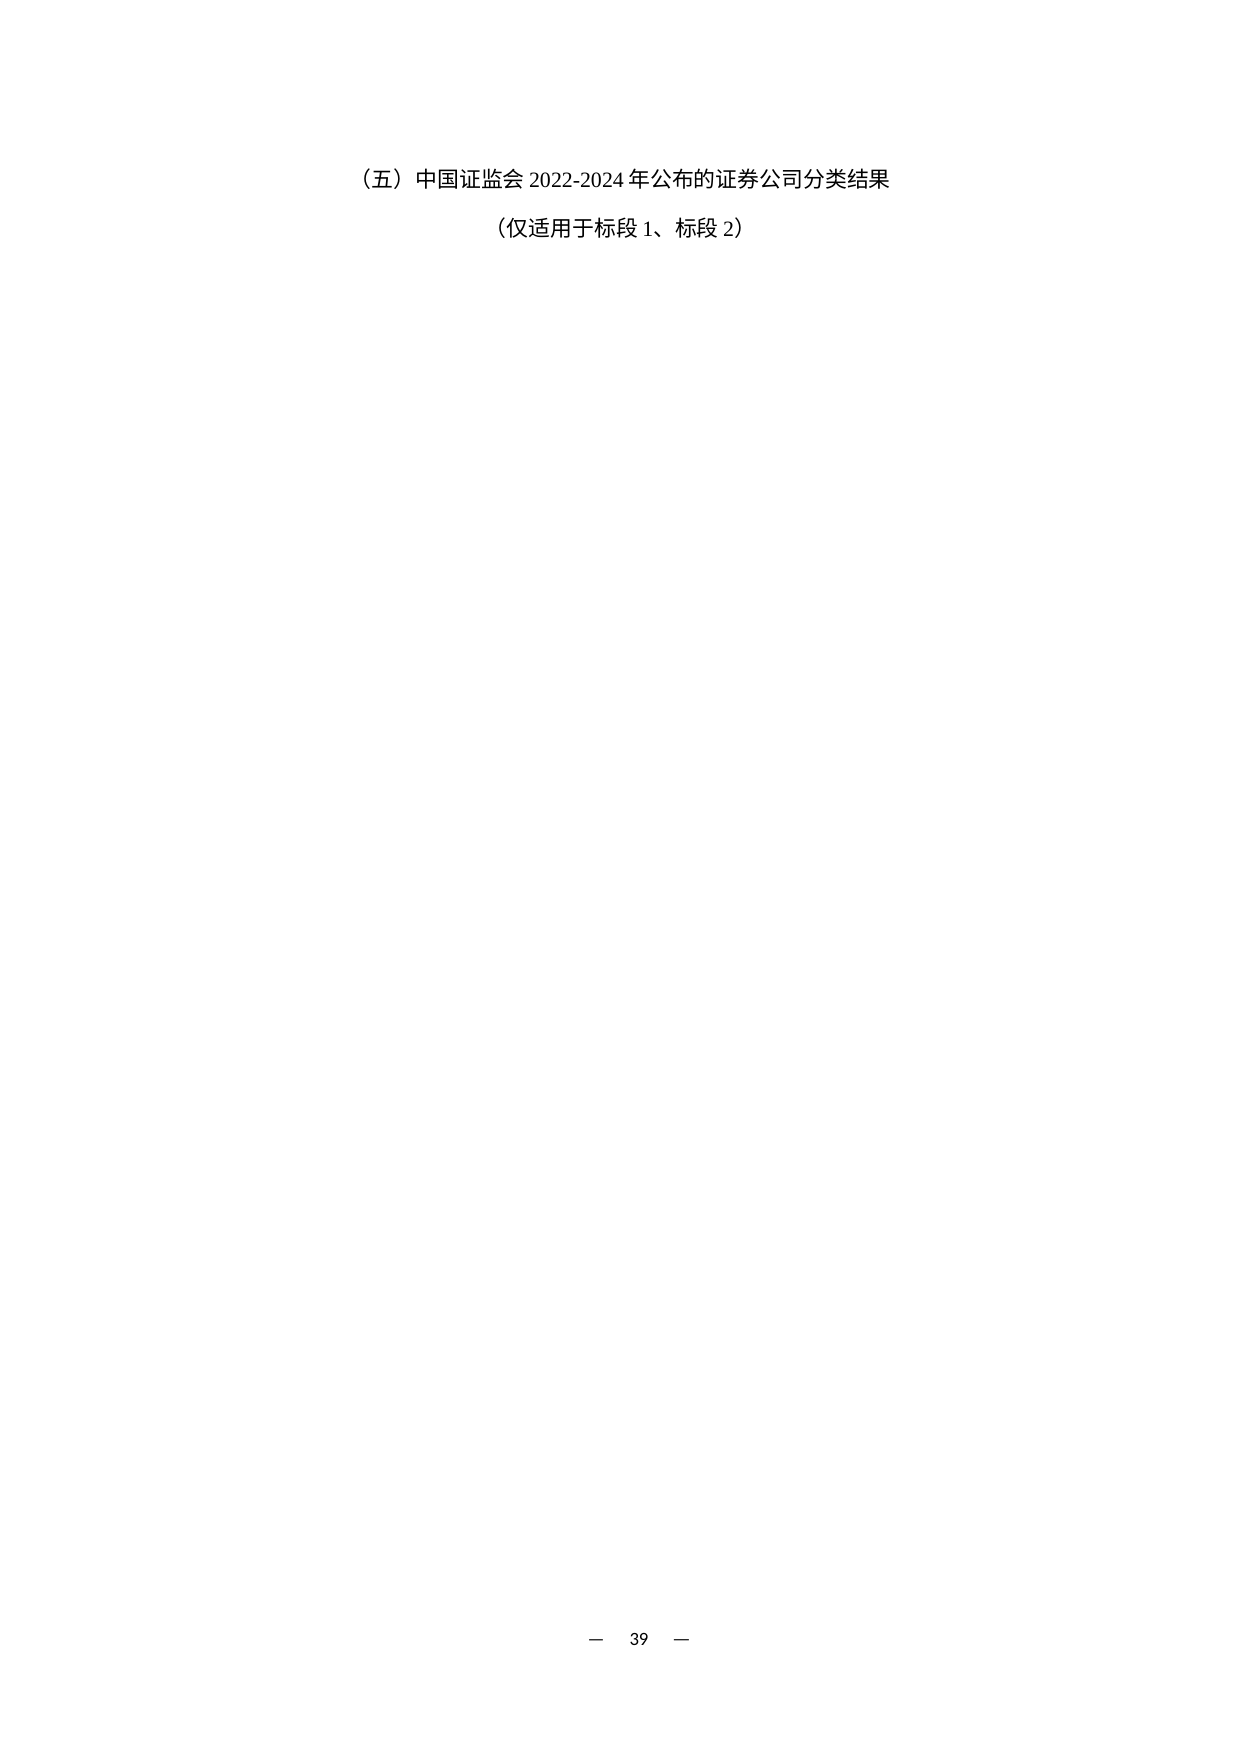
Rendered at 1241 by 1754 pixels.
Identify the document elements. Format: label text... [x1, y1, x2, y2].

text （五）中国证监会2022-2024年公布的证券公司分类结果 [187, 162, 1053, 194]
list （仅适用于标段1、标段2） [187, 210, 1053, 243]
